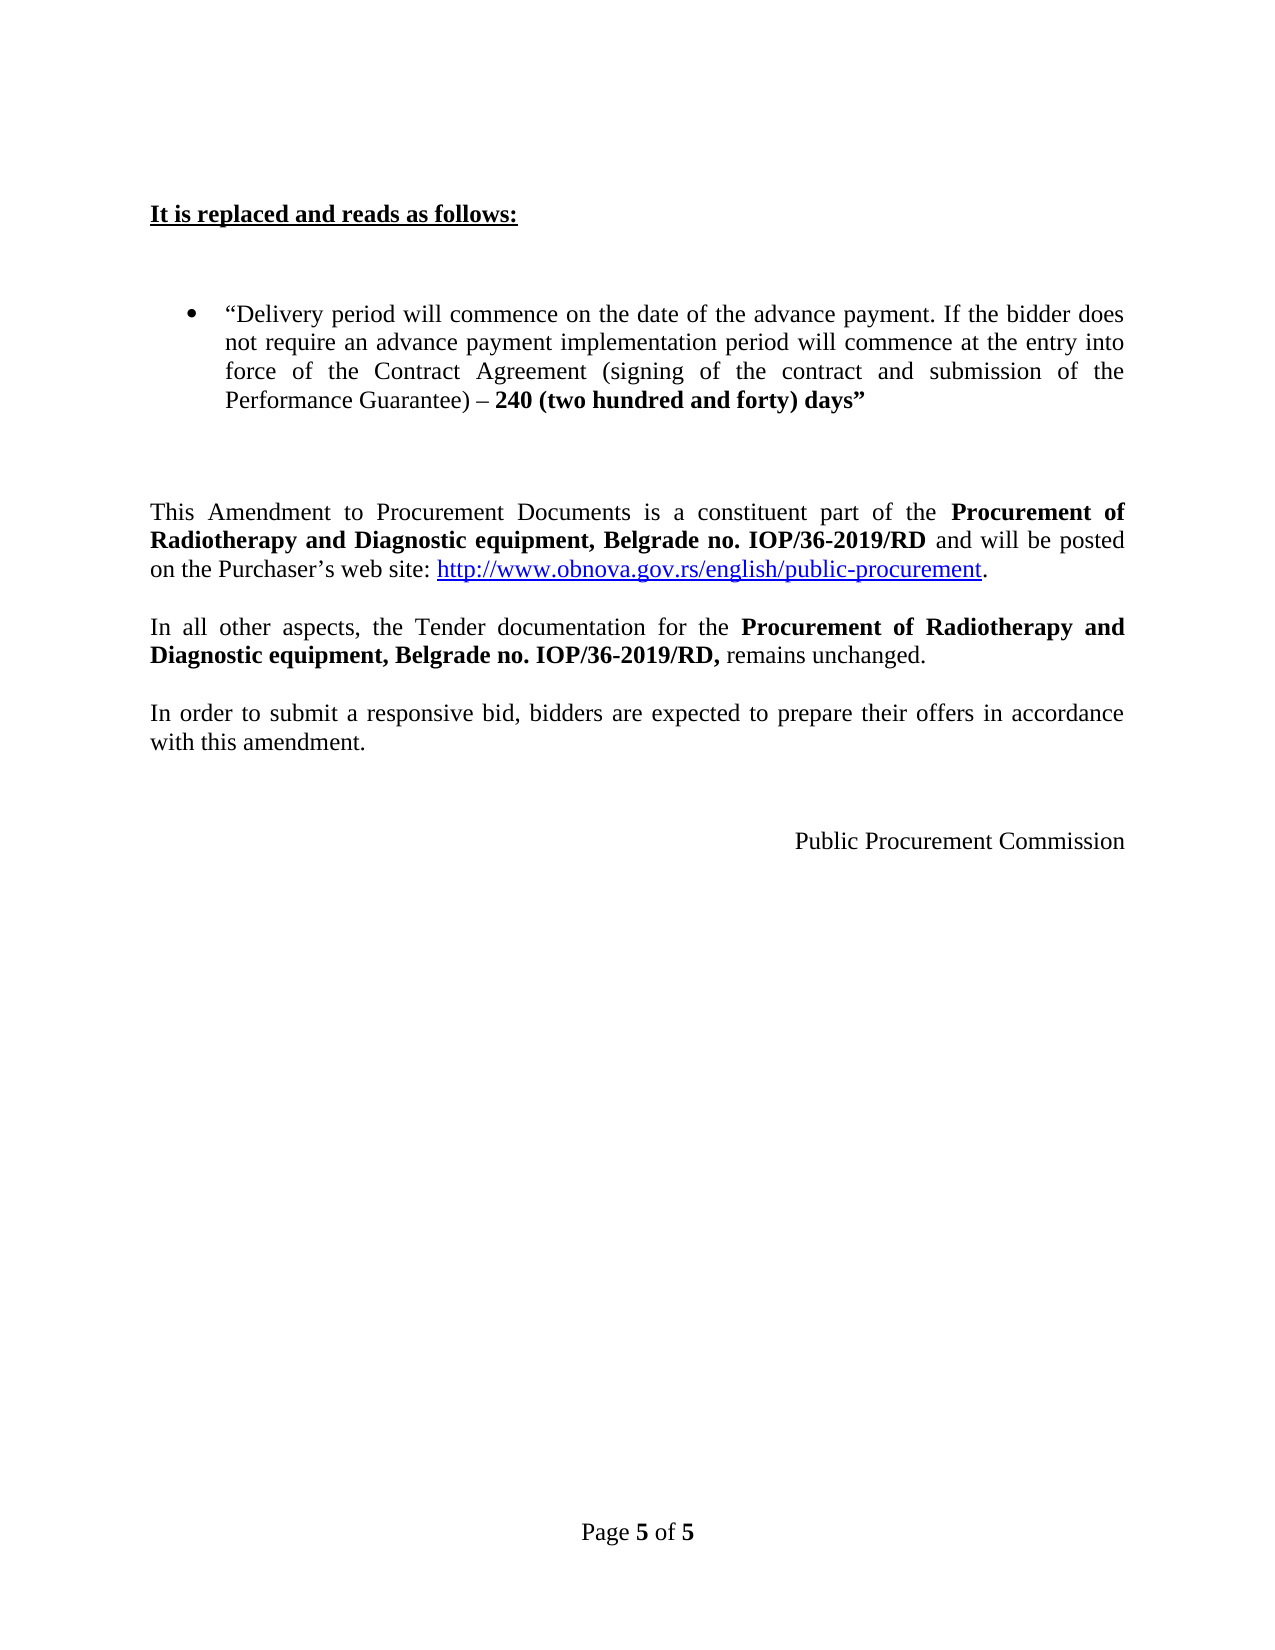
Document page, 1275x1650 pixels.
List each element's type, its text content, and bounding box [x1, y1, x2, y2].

text This Amendment to Procurement Documents is a constituent part of the Procurement of Radiotherapy and Diagnostic equipment, Belgrade no. IOP/36-2019/RD and will be posted on the Purchaser’s web site: http://www.obnova.gov.rs/english/public-procurement. [150, 497, 1125, 583]
text In order to submit a responsive bid, bidders are expected to prepare their offers in accordance with this amendment. [150, 698, 1125, 756]
list “Delivery period will commence on the date of the advance payment. If the bidder does not require an advance payment implementation period will commence at the entry into force of the Contract Agreement (signing of the contract and submission of the Performance Guarantee) – 240 (two hundred and forty) days” [187, 299, 1125, 414]
text Public Procurement Commission [150, 826, 1125, 855]
text In all other aspects, the Tender documentation for the Procurement of Radiotherapy and Diagnostic equipment, Belgrade no. IOP/36-2019/RD, remains unchanged. [150, 612, 1125, 669]
text It is replaced and reads as follows: [150, 199, 1125, 228]
